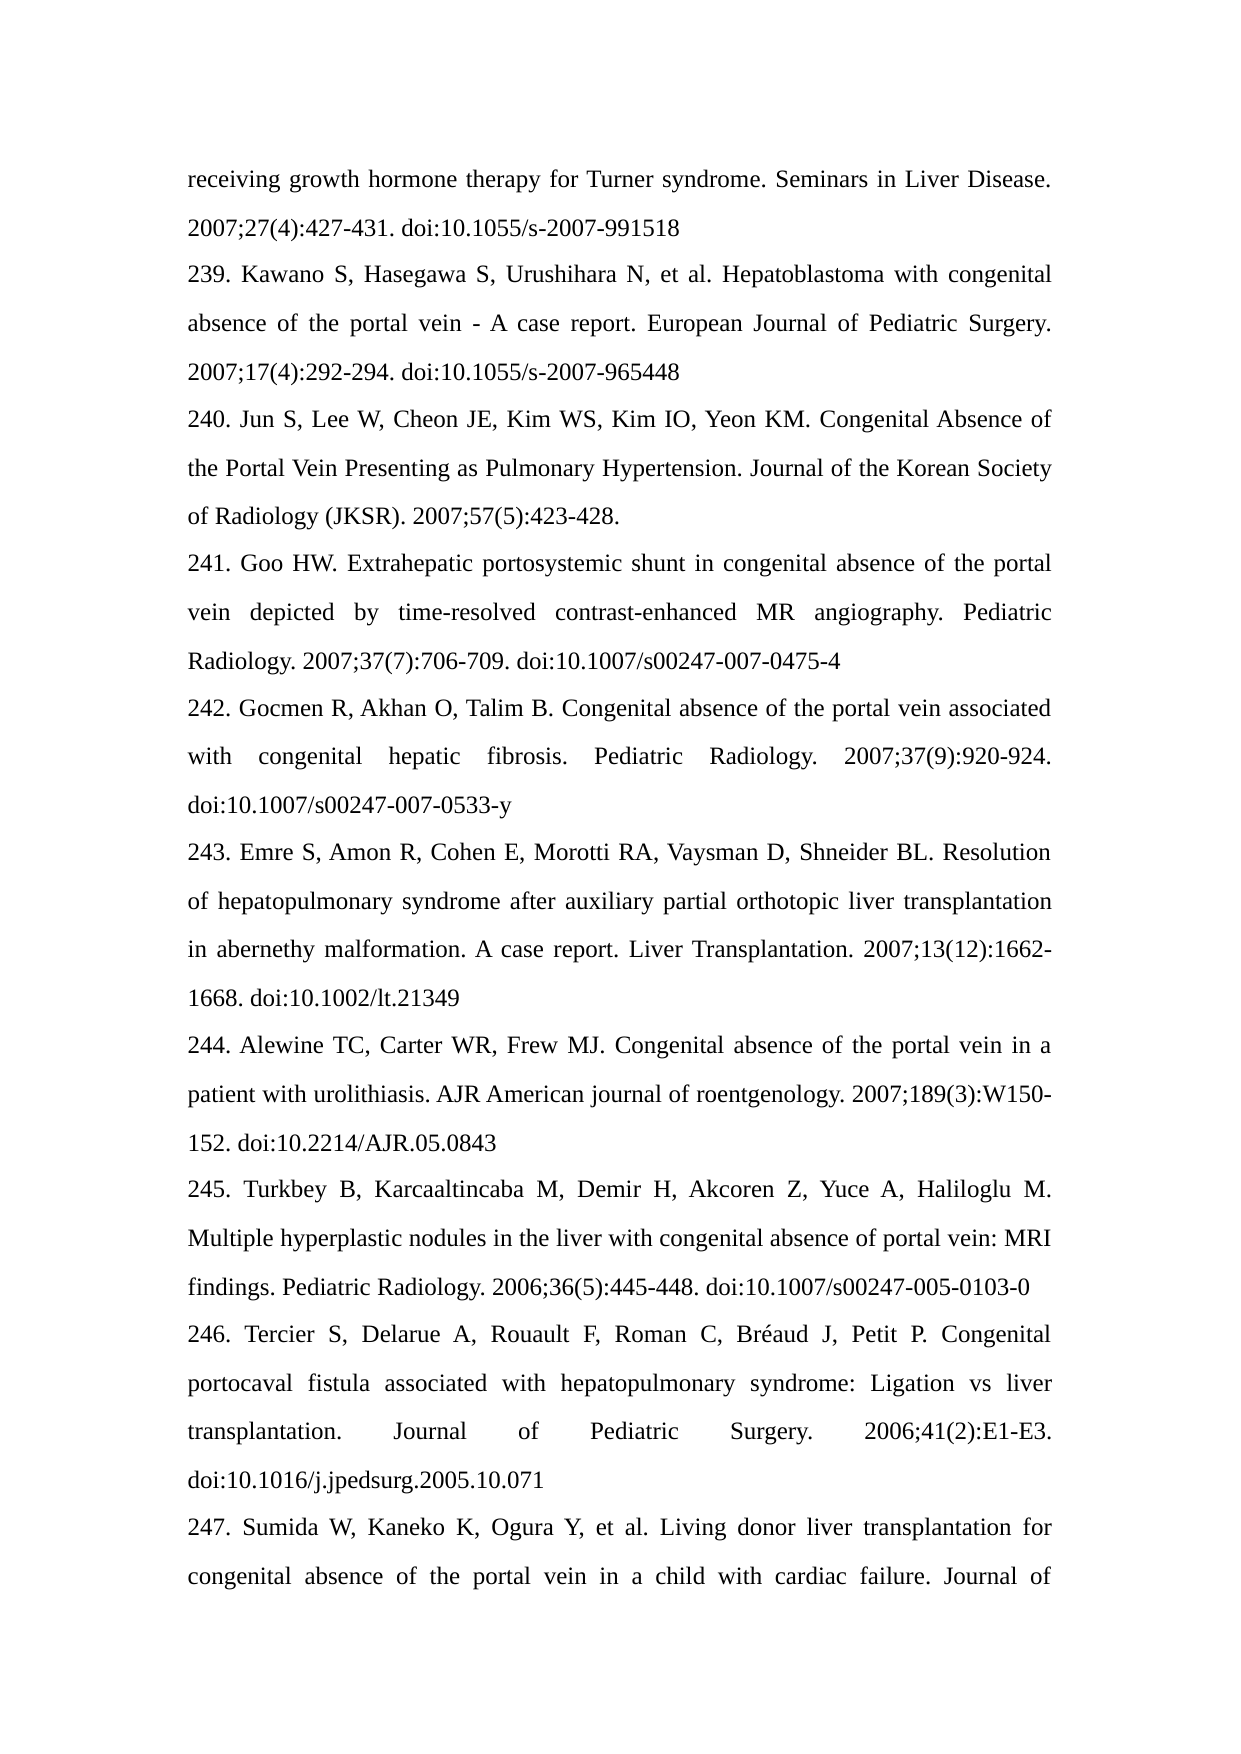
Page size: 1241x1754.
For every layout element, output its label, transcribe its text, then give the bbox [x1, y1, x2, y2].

text 240. Jun S, Lee W, Cheon JE, Kim WS, Kim IO, Yeon KM. Congenital Absence of the Portal Vein Presenting as Pulmonary Hypertension. Journal of the Korean Society of Radiology (JKSR). 2007;57(5):423-428. [187, 402, 1053, 532]
text 243. Emre S, Amon R, Cohen E, Morotti RA, Vaysman D, Shneider BL. Resolution of hepatopulmonary syndrome after auxiliary partial orthotopic liver transplantation in abernethy malformation. A case report. Liver Transplantation. 2007;13(12):1662-1668. doi:10.1002/lt.21349 [187, 835, 1053, 1014]
text 246. Tercier S, Delarue A, Rouault F, Roman C, Bréaud J, Petit P. Congenital portocaval fistula associated with hepatopulmonary syndrome: Ligation vs liver transplantation. Journal of Pediatric Surgery. 2006;41(2):E1-E3. doi:10.1016/j.jpedsurg.2005.10.071 [187, 1317, 1053, 1496]
text 242. Gocmen R, Akhan O, Talim B. Congenital absence of the portal vein associated with congenital hepatic fibrosis. Pediatric Radiology. 2007;37(9):920-924. doi:10.1007/s00247-007-0533-y [187, 691, 1053, 821]
text 241. Goo HW. Extrahepatic portosystemic shunt in congenital absence of the portal vein depicted by time-resolved contrast-enhanced MR angiography. Pediatric Radiology. 2007;37(7):706-709. doi:10.1007/s00247-007-0475-4 [187, 546, 1053, 676]
text 244. Alewine TC, Carter WR, Frew MJ. Congenital absence of the portal vein in a patient with urolithiasis. AJR American journal of roentgenology. 2007;189(3):W150-152. doi:10.2214/AJR.05.0843 [187, 1028, 1053, 1158]
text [187, 162, 1053, 243]
text 245. Turkbey B, Karcaaltincaba M, Demir H, Akcoren Z, Yuce A, Haliloglu M. Multiple hyperplastic nodules in the liver with congenital absence of portal vein: MRI findings. Pediatric Radiology. 2006;36(5):445-448. doi:10.1007/s00247-005-0103-0 [187, 1173, 1053, 1303]
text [187, 1510, 1053, 1591]
text 239. Kawano S, Hasegawa S, Urushihara N, et al. Hepatoblastoma with congenital absence of the portal vein - A case report. European Journal of Pediatric Surgery. 2007;17(4):292-294. doi:10.1055/s-2007-965448 [187, 258, 1053, 388]
